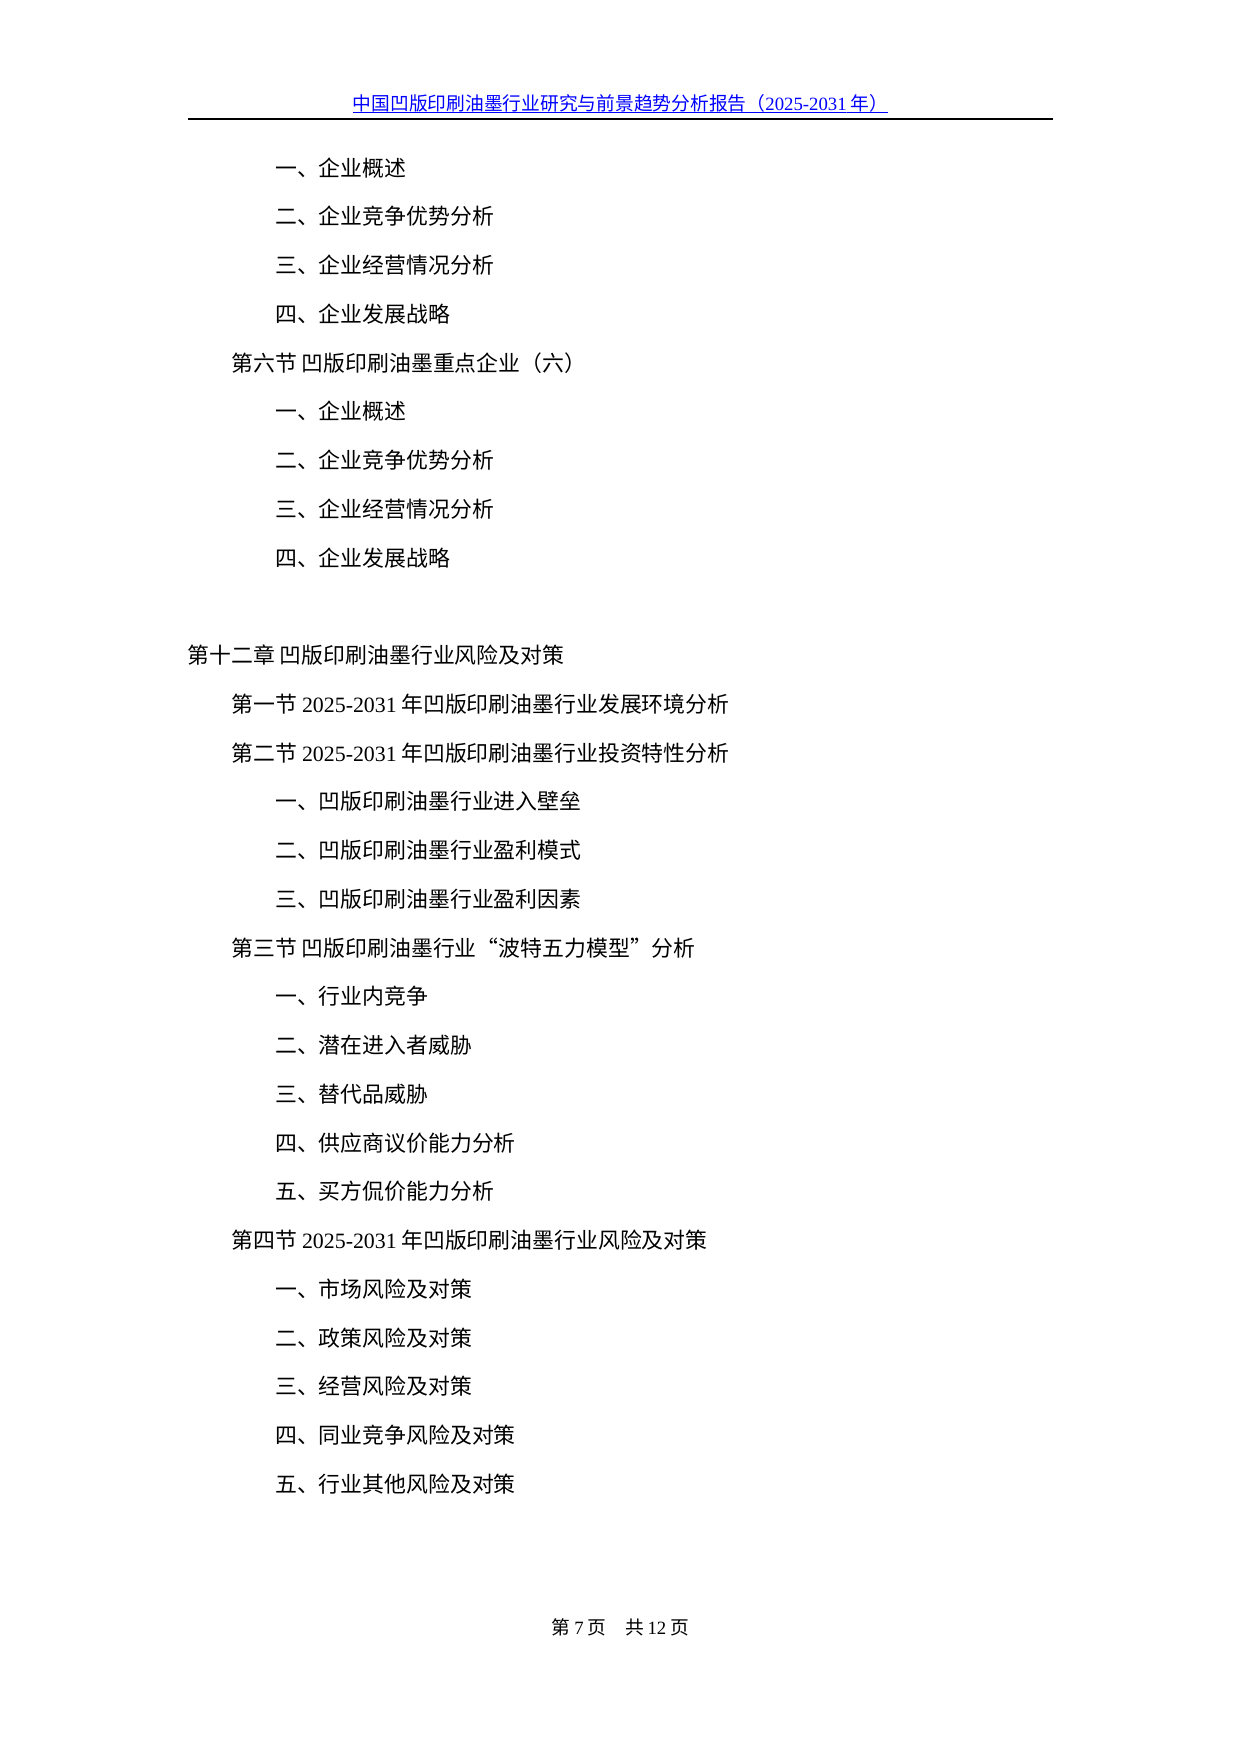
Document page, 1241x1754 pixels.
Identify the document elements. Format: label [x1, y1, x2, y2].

text [187, 150, 1053, 1499]
